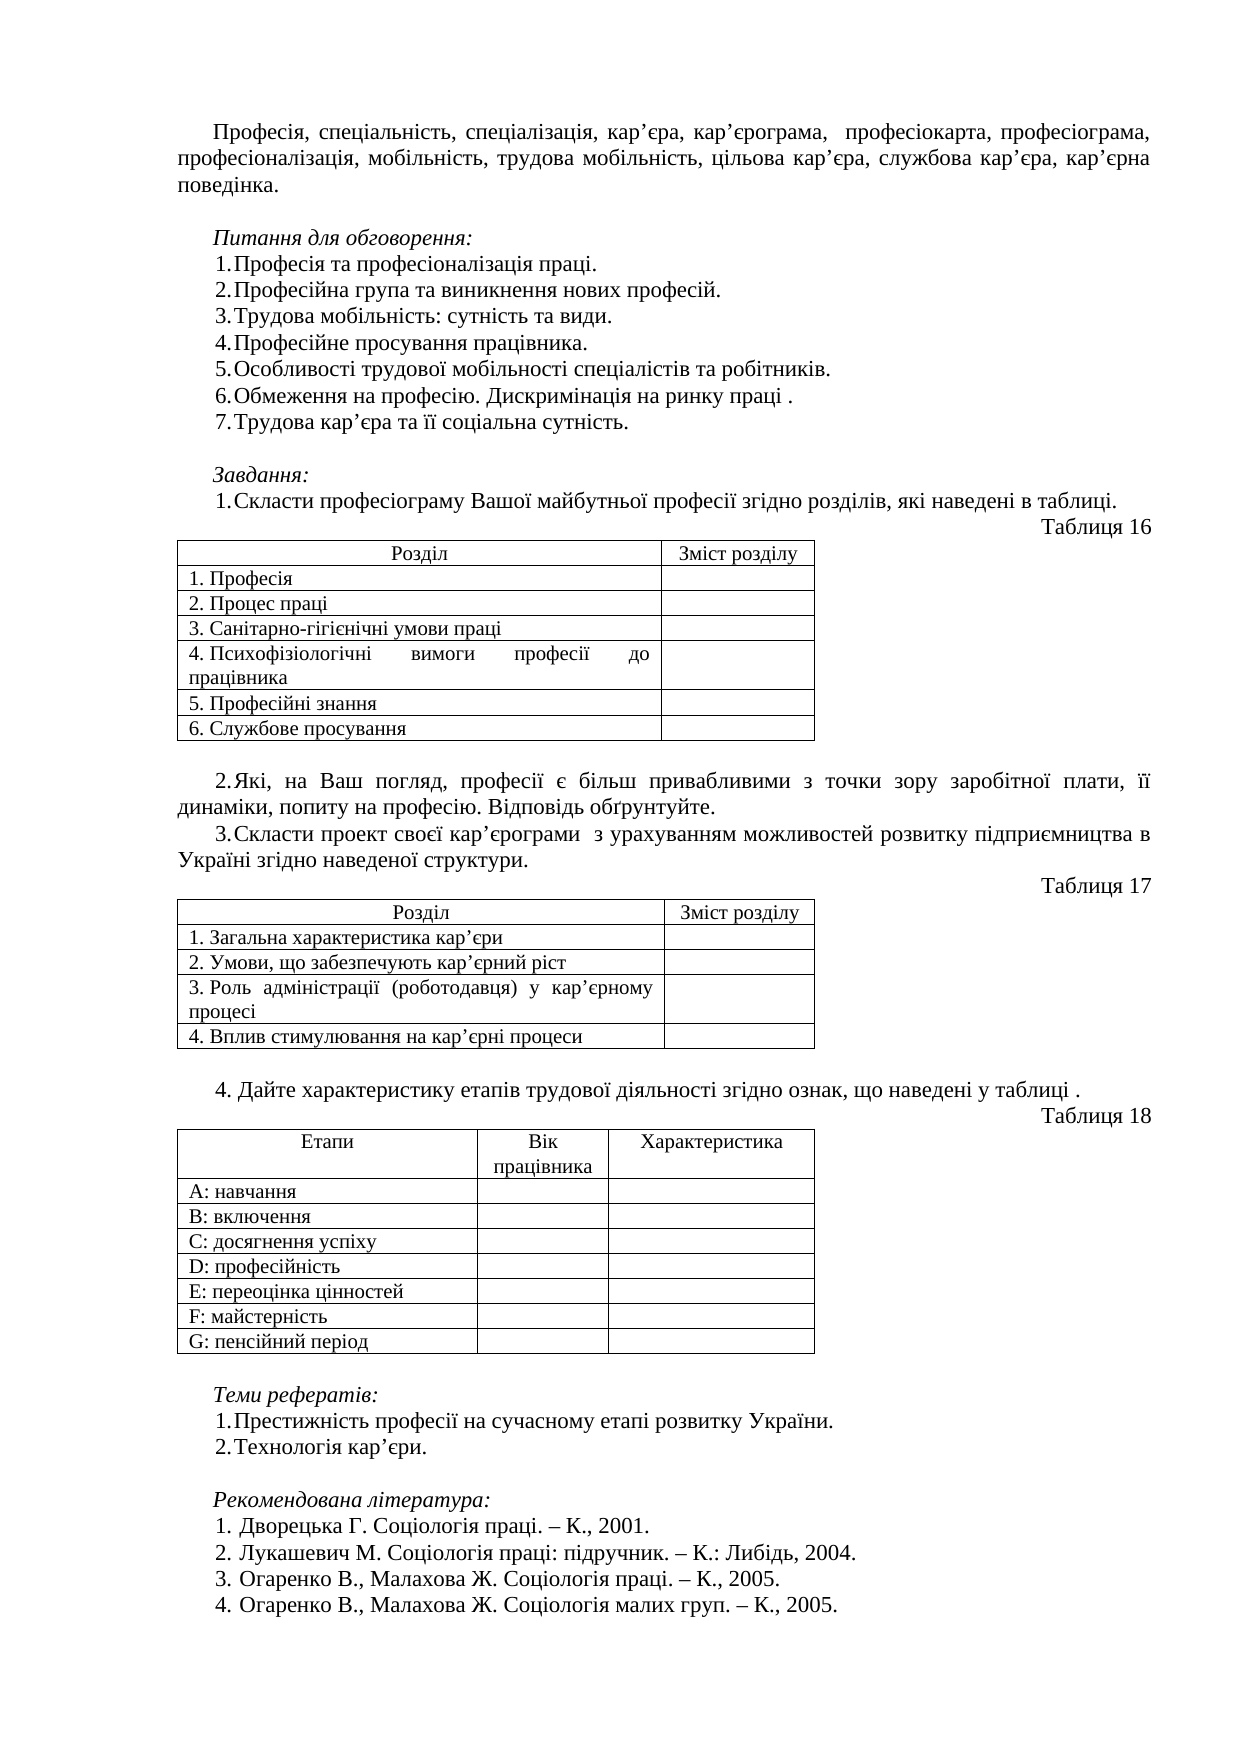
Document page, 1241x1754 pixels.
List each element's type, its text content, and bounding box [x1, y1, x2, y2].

table_cell 4. Психофізіологічні вимоги професії до працівника [178, 641, 661, 689]
table_cell [609, 1229, 814, 1253]
table_cell [662, 690, 814, 714]
table_cell [665, 950, 814, 974]
table_cell А: навчання [178, 1179, 477, 1203]
table_cell 4. Вплив стимулювання на кар’єрні процеси [178, 1024, 664, 1048]
table_cell 5. Професійні знання [178, 690, 661, 714]
list Огаренко В., Малахова Ж. Соціологія праці. – К., 2005. [177, 1565, 1152, 1592]
list Технологія кар’єри. [177, 1433, 1152, 1460]
table_cell G: пенсійний період [178, 1329, 477, 1353]
table_cell D: професійність [178, 1254, 477, 1278]
table_cell [609, 1204, 814, 1228]
table_cell [662, 591, 814, 615]
table_header Розділ [178, 900, 664, 924]
table_cell [665, 925, 814, 949]
list Престижність професії на сучасному етапі розвитку України. [177, 1407, 1152, 1433]
table_cell 6. Службове просування [178, 716, 661, 739]
table_header Розділ [178, 541, 661, 565]
list Трудова кар’єра та її соціальна сутність. [177, 408, 1152, 434]
table_cell 2. Процес праці [178, 591, 661, 615]
list Професійна група та виникнення нових професій. [177, 276, 1152, 303]
table_cell [662, 641, 814, 689]
table_cell 3. Роль адміністрації (роботодавця) у кар’єрному процесі [178, 975, 664, 1023]
text Завдання: [213, 461, 1152, 487]
table_cell 1. Загальна характеристика кар’єри [178, 925, 664, 949]
table_cell [478, 1204, 608, 1228]
text Таблиця 17 [620, 872, 1152, 899]
list Трудова мобільність: сутність та види. [177, 303, 1152, 329]
list Огаренко В., Малахова Ж. Соціологія малих груп. – К., 2005. [177, 1592, 1152, 1618]
table_cell [478, 1304, 608, 1328]
table_cell 1. Професія [178, 566, 661, 590]
table_cell [478, 1254, 608, 1278]
table_cell [478, 1229, 608, 1253]
table_header Етапи [178, 1130, 477, 1178]
list Професія та професіоналізація праці. [177, 250, 1152, 276]
text Теми рефератів: [177, 1381, 1152, 1407]
list Скласти проект своєї кар’єрограми з урахуванням можливостей розвитку підприємництва в Україні згідно наведеної структури. [177, 820, 1152, 872]
table_cell [609, 1179, 814, 1203]
text Питання для обговорення: [177, 223, 1152, 250]
list Скласти професіограму Вашої майбутньої професії згідно розділів, які наведені в таблиці. [177, 487, 1152, 513]
text Таблиця 16 [620, 513, 1152, 540]
table_cell [609, 1254, 814, 1278]
table_header Зміст розділу [665, 900, 814, 924]
table_cell Е: переоцінка цінностей [178, 1279, 477, 1303]
table_cell [609, 1304, 814, 1328]
list Лукашевич М. Соціологія праці: підручник. – К.: Либідь, 2004. [177, 1539, 1152, 1565]
list Дворецька Г. Соціологія праці. – К., 2001. [177, 1512, 1152, 1539]
table_cell [609, 1329, 814, 1353]
text Професія, спеціальність, спеціалізація, кар’єра, кар’єрограма, професіокарта, професіограма, професіоналізація, мобільність, трудова мобільність, цільова кар’єра, службова кар’єра, кар’єрна поведінка. [177, 118, 1152, 197]
table_header Характеристика [609, 1130, 814, 1178]
table_header Вік працівника [478, 1130, 608, 1178]
table_cell [609, 1279, 814, 1303]
table_cell [478, 1329, 608, 1353]
table_cell [478, 1279, 608, 1303]
list Обмеження на професію. Дискримінація на ринку праці . [177, 382, 1152, 408]
table_cell [662, 716, 814, 739]
list Які, на Ваш погляд, професії є більш привабливими з точки зору заробітної плати, її динаміки, попиту на професію. Відповідь обґрунтуйте. [177, 767, 1152, 820]
table_cell 3. Санітарно-гігієнічні умови праці [178, 616, 661, 640]
text Таблиця 18 [620, 1102, 1152, 1128]
table_cell В: включення [178, 1204, 477, 1228]
table_cell [665, 1024, 814, 1048]
text 4. Дайте характеристику етапів трудової діяльності згідно ознак, що наведені у таблиці . [177, 1076, 1152, 1102]
text Рекомендована література: [213, 1486, 1152, 1512]
table_cell С: досягнення успіху [178, 1229, 477, 1253]
list Особливості трудової мобільності спеціалістів та робітників. [177, 355, 1152, 382]
table_cell [665, 975, 814, 1023]
table_cell 2. Умови, що забезпечують кар’єрний ріст [178, 950, 664, 974]
table_header Зміст розділу [662, 541, 814, 565]
table_cell [662, 566, 814, 590]
table_cell [662, 616, 814, 640]
list Професійне просування працівника. [177, 329, 1152, 355]
table_cell F: майстерність [178, 1304, 477, 1328]
table_cell [478, 1179, 608, 1203]
